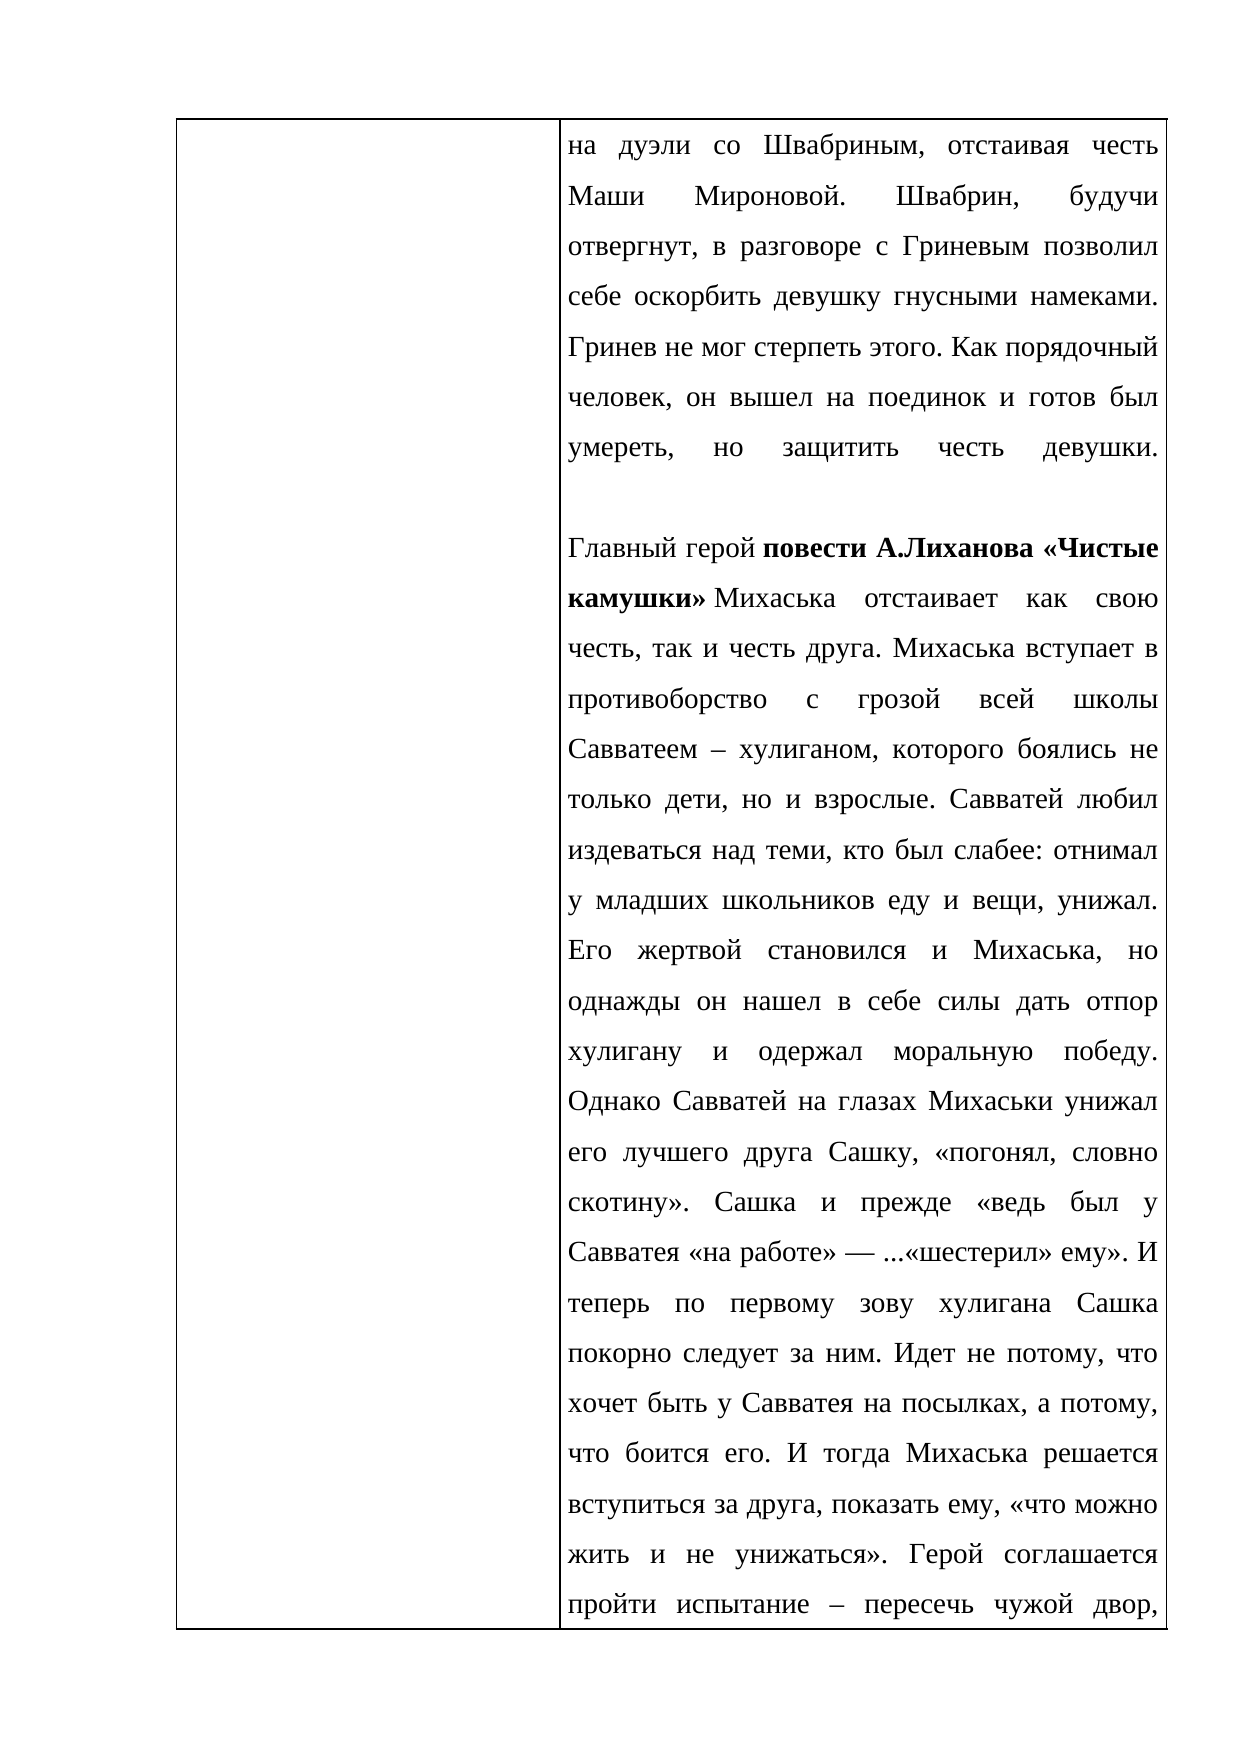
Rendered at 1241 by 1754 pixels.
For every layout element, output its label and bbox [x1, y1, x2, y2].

table_cell [177, 120, 559, 1628]
table_cell [561, 120, 1166, 1628]
